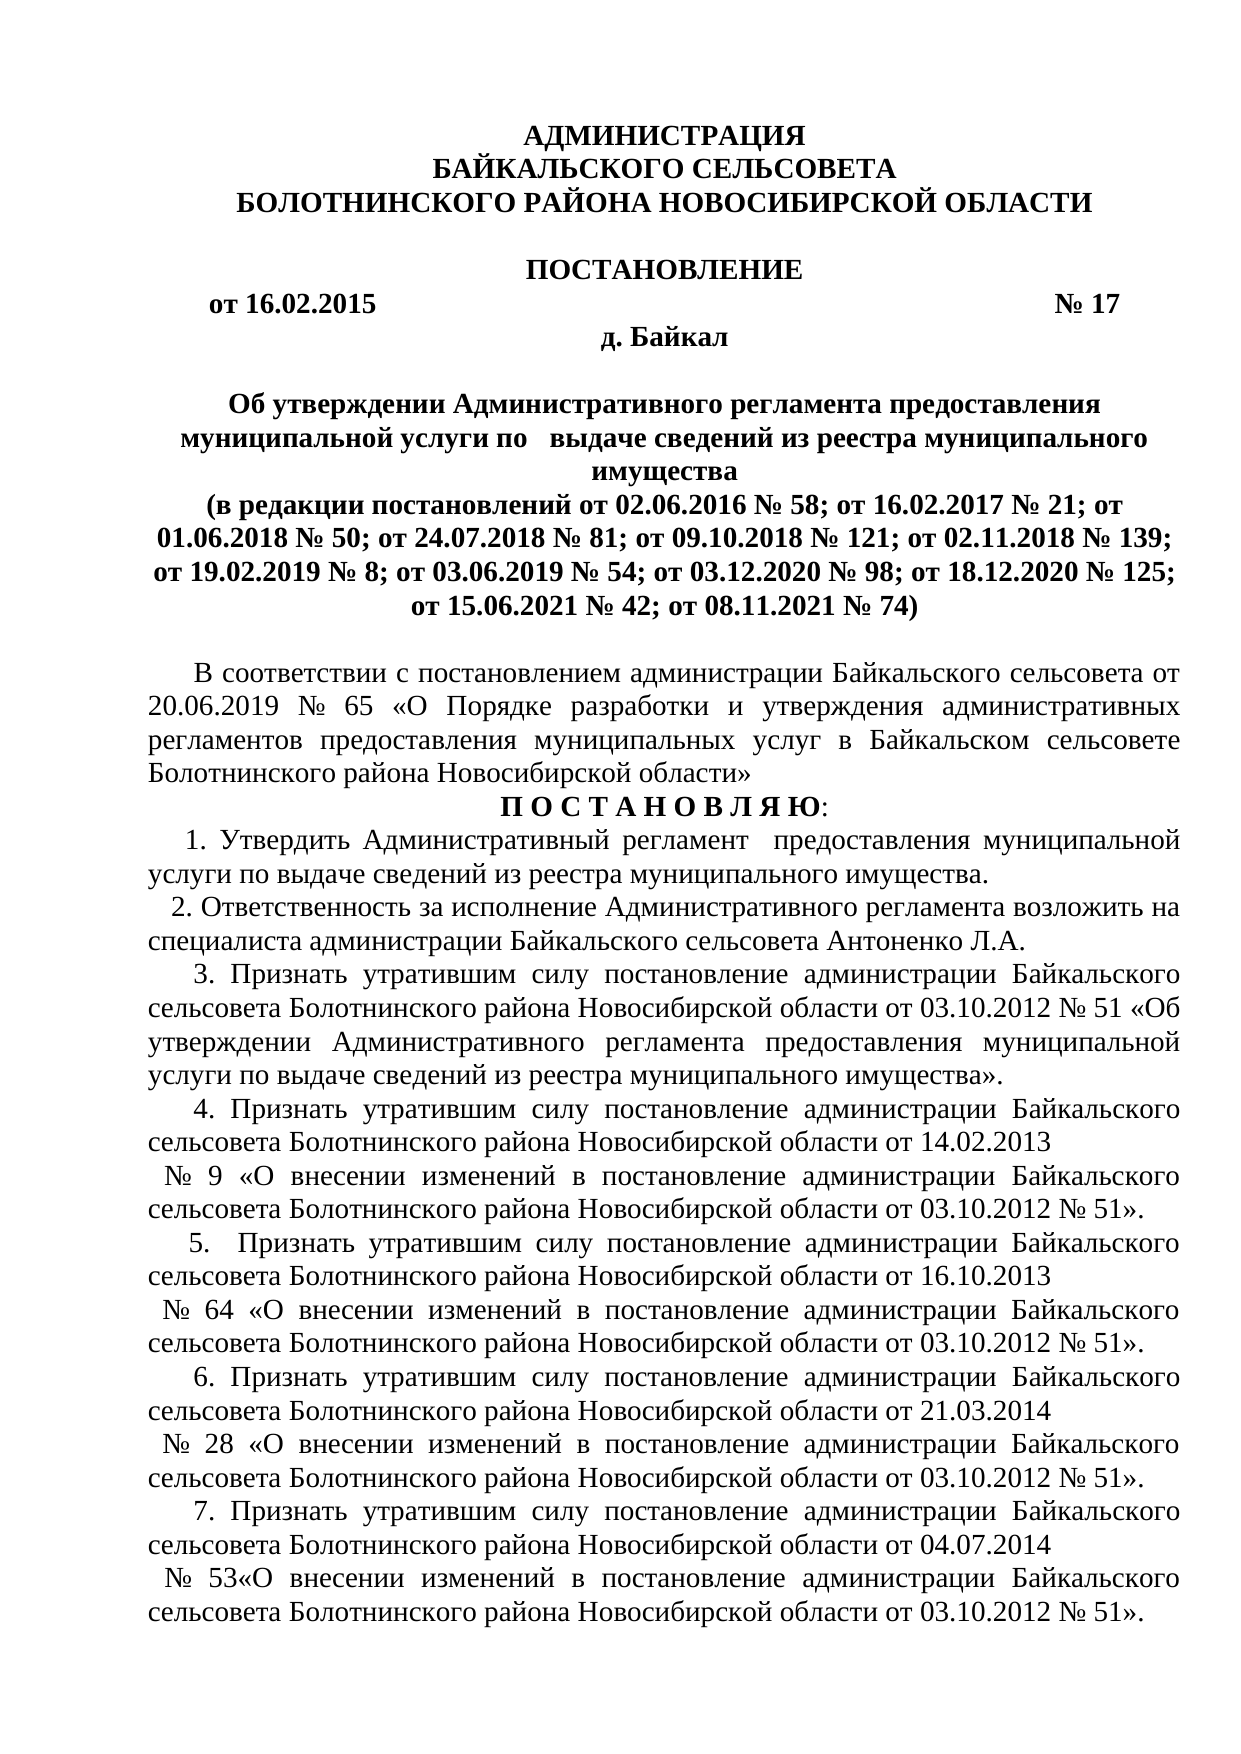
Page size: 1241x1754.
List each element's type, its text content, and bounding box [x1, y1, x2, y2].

text № 64 «О внесении изменений в постановление администрации Байкальского сельсовета Болотнинского района Новосибирской области от 03.10.2012 № 51». [148, 1292, 1181, 1359]
text д. Байкал [148, 319, 1181, 353]
text № 9 «О внесении изменений в постановление администрации Байкальского сельсовета Болотнинского района Новосибирской области от 03.10.2012 № 51». [148, 1158, 1181, 1225]
text БОЛОТНИНСКОГО РАЙОНА НОВОСИБИРСКОЙ ОБЛАСТИ [148, 185, 1181, 219]
text 7. Признать утратившим силу постановление администрации Байкальского сельсовета Болотнинского района Новосибирской области от 04.07.2014 [148, 1493, 1181, 1560]
text ПОСТАНОВЛЕНИЕ [148, 252, 1181, 286]
text 5. Признать утратившим силу постановление администрации Байкальского сельсовета Болотнинского района Новосибирской области от 16.10.2013 [148, 1225, 1181, 1292]
text 2. Ответственность за исполнение Административного регламента возложить на специалиста администрации Байкальского сельсовета Антоненко Л.А. [148, 889, 1181, 957]
text Об утверждении Административного регламента предоставления муниципальной услуги по выдаче сведений из реестра муниципального имущества [148, 386, 1181, 487]
text П О С Т А Н О В Л Я Ю: [148, 789, 1181, 822]
text (в редакции постановлений от 02.06.2016 № 58; от 16.02.2017 № 21; от 01.06.2018 № 50; от 24.07.2018 № 81; от 09.10.2018 № 121; от 02.11.2018 № 139; от 19.02.2019 № 8; от 03.06.2019 № 54; от 03.12.2020 № 98; от 18.12.2020 № 125; от 15.06.2021 № 42; от 08.11.2021 № 74) [148, 487, 1181, 621]
text 4. Признать утратившим силу постановление администрации Байкальского сельсовета Болотнинского района Новосибирской области от 14.02.2013 [148, 1091, 1181, 1158]
text № 53«О внесении изменений в постановление администрации Байкальского сельсовета Болотнинского района Новосибирской области от 03.10.2012 № 51». [148, 1560, 1181, 1627]
text АДМИНИСТРАЦИЯ [148, 118, 1181, 152]
text 6. Признать утратившим силу постановление администрации Байкальского сельсовета Болотнинского района Новосибирской области от 21.03.2014 [148, 1359, 1181, 1426]
text № 28 «О внесении изменений в постановление администрации Байкальского сельсовета Болотнинского района Новосибирской области от 03.10.2012 № 51». [148, 1426, 1181, 1493]
text 3. Признать утратившим силу постановление администрации Байкальского сельсовета Болотнинского района Новосибирской области от 03.10.2012 № 51 «Об утверждении Административного регламента предоставления муниципальной услуги по выдаче сведений из реестра муниципального имущества». [148, 957, 1181, 1091]
text 1. Утвердить Административный регламент предоставления муниципальной услуги по выдаче сведений из реестра муниципального имущества. [148, 822, 1181, 889]
text от 16.02.2015 № 17 [148, 286, 1181, 319]
text В соответствии с постановлением администрации Байкальского сельсовета от 20.06.2019 № 65 «О Порядке разработки и утверждения административных регламентов предоставления муниципальных услуг в Байкальском сельсовете Болотнинского района Новосибирской области» [148, 655, 1181, 789]
text БАЙКАЛЬСКОГО СЕЛЬСОВЕТА [148, 152, 1181, 185]
